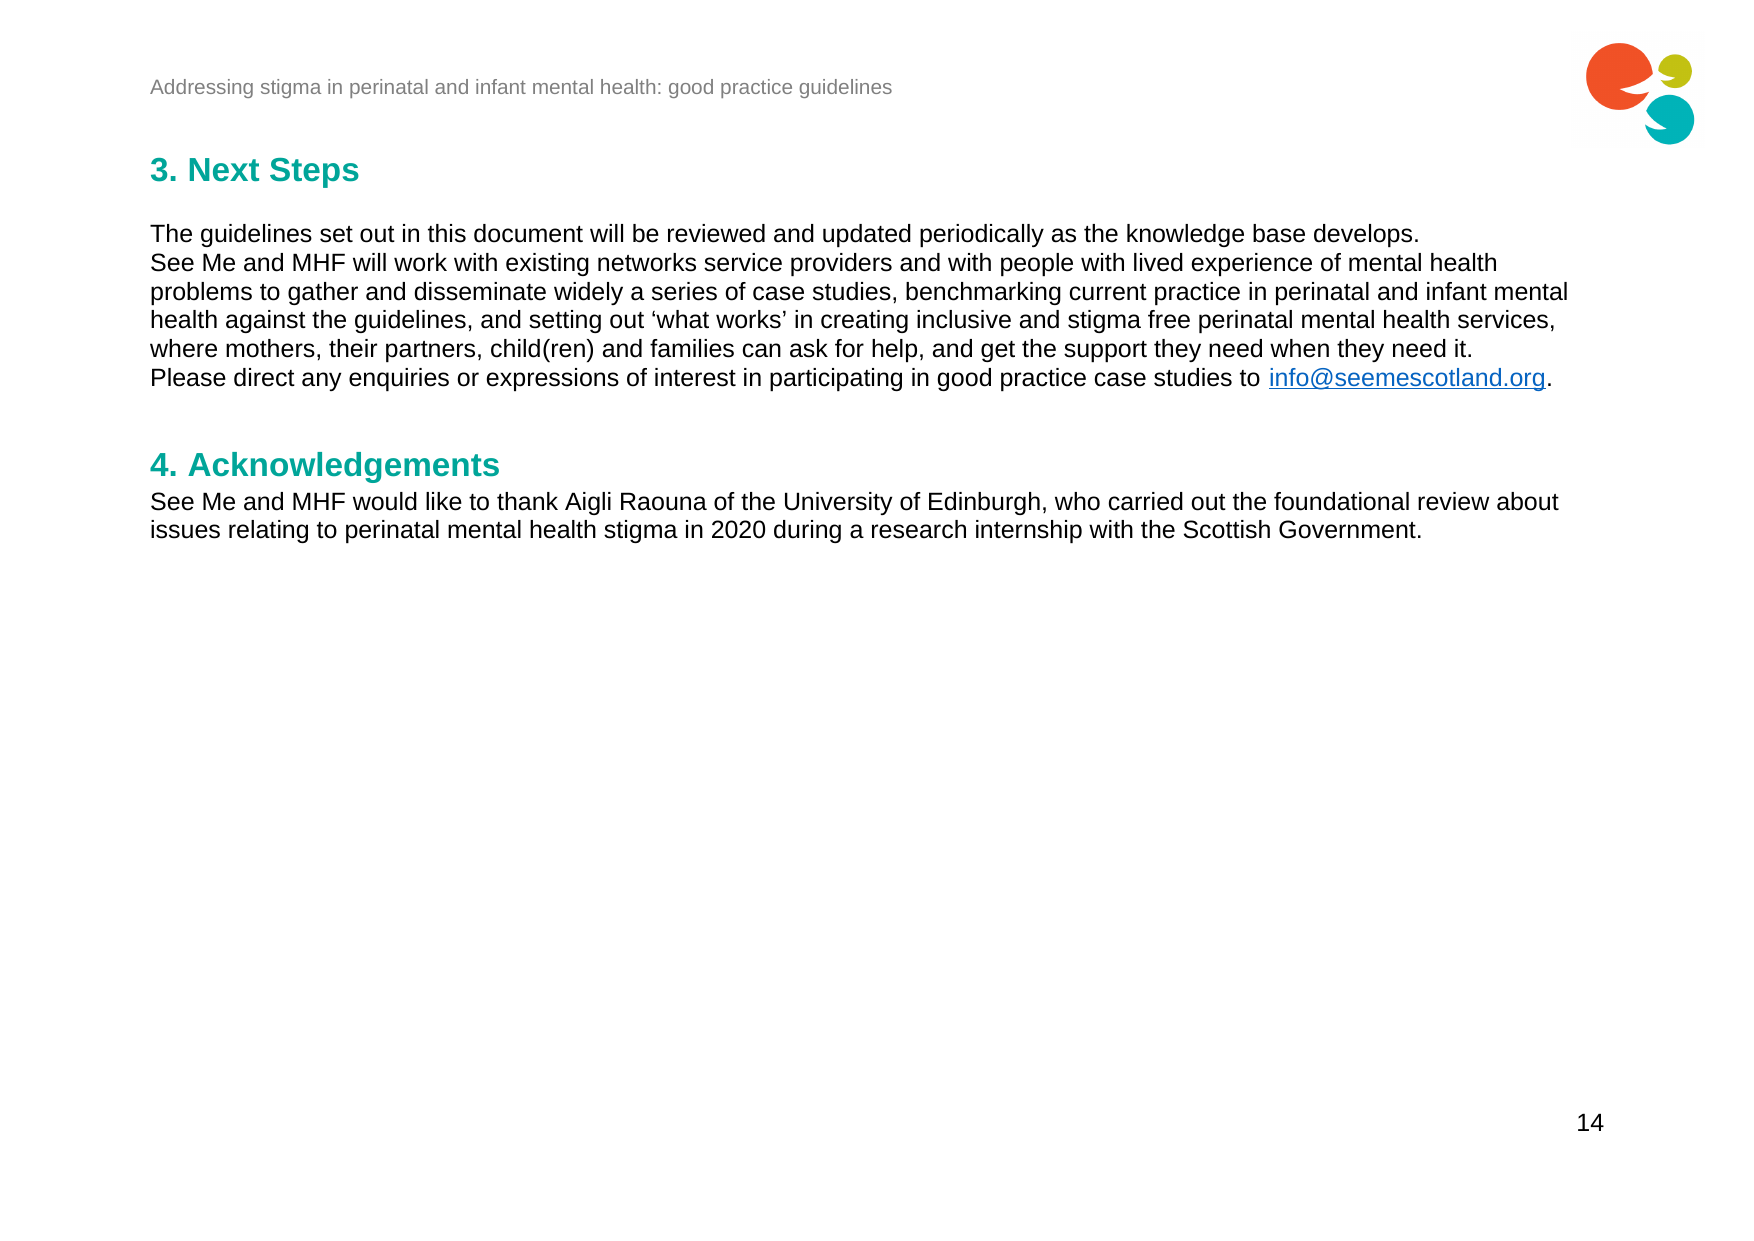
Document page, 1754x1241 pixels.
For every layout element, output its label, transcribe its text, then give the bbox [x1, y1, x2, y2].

subtitle Acknowledgements [150, 445, 1604, 484]
text See Me and MHF will work with existing networks service providers and with people with lived experience of mental health problems to gather and disseminate widely a series of case studies, benchmarking current practice in perinatal and infant mental health against the guidelines, and setting out ‘what works’ in creating inclusive and stigma free perinatal mental health services, where mothers, their partners, child(ren) and families can ask for help, and get the support they need when they need it. [150, 248, 1604, 363]
text See Me and MHF would like to thank Aigli Raouna of the University of Edinburgh, who carried out the foundational review about issues relating to perinatal mental health stigma in 2020 during a research internship with the Scottish Government. [150, 487, 1604, 544]
text Please direct any enquiries or expressions of interest in participating in good practice case studies to info@seemescotland.org. [150, 363, 1604, 391]
subtitle Next Steps [150, 150, 1604, 188]
text The guidelines set out in this document will be reviewed and updated periodically as the knowledge base develops. [150, 219, 1604, 248]
